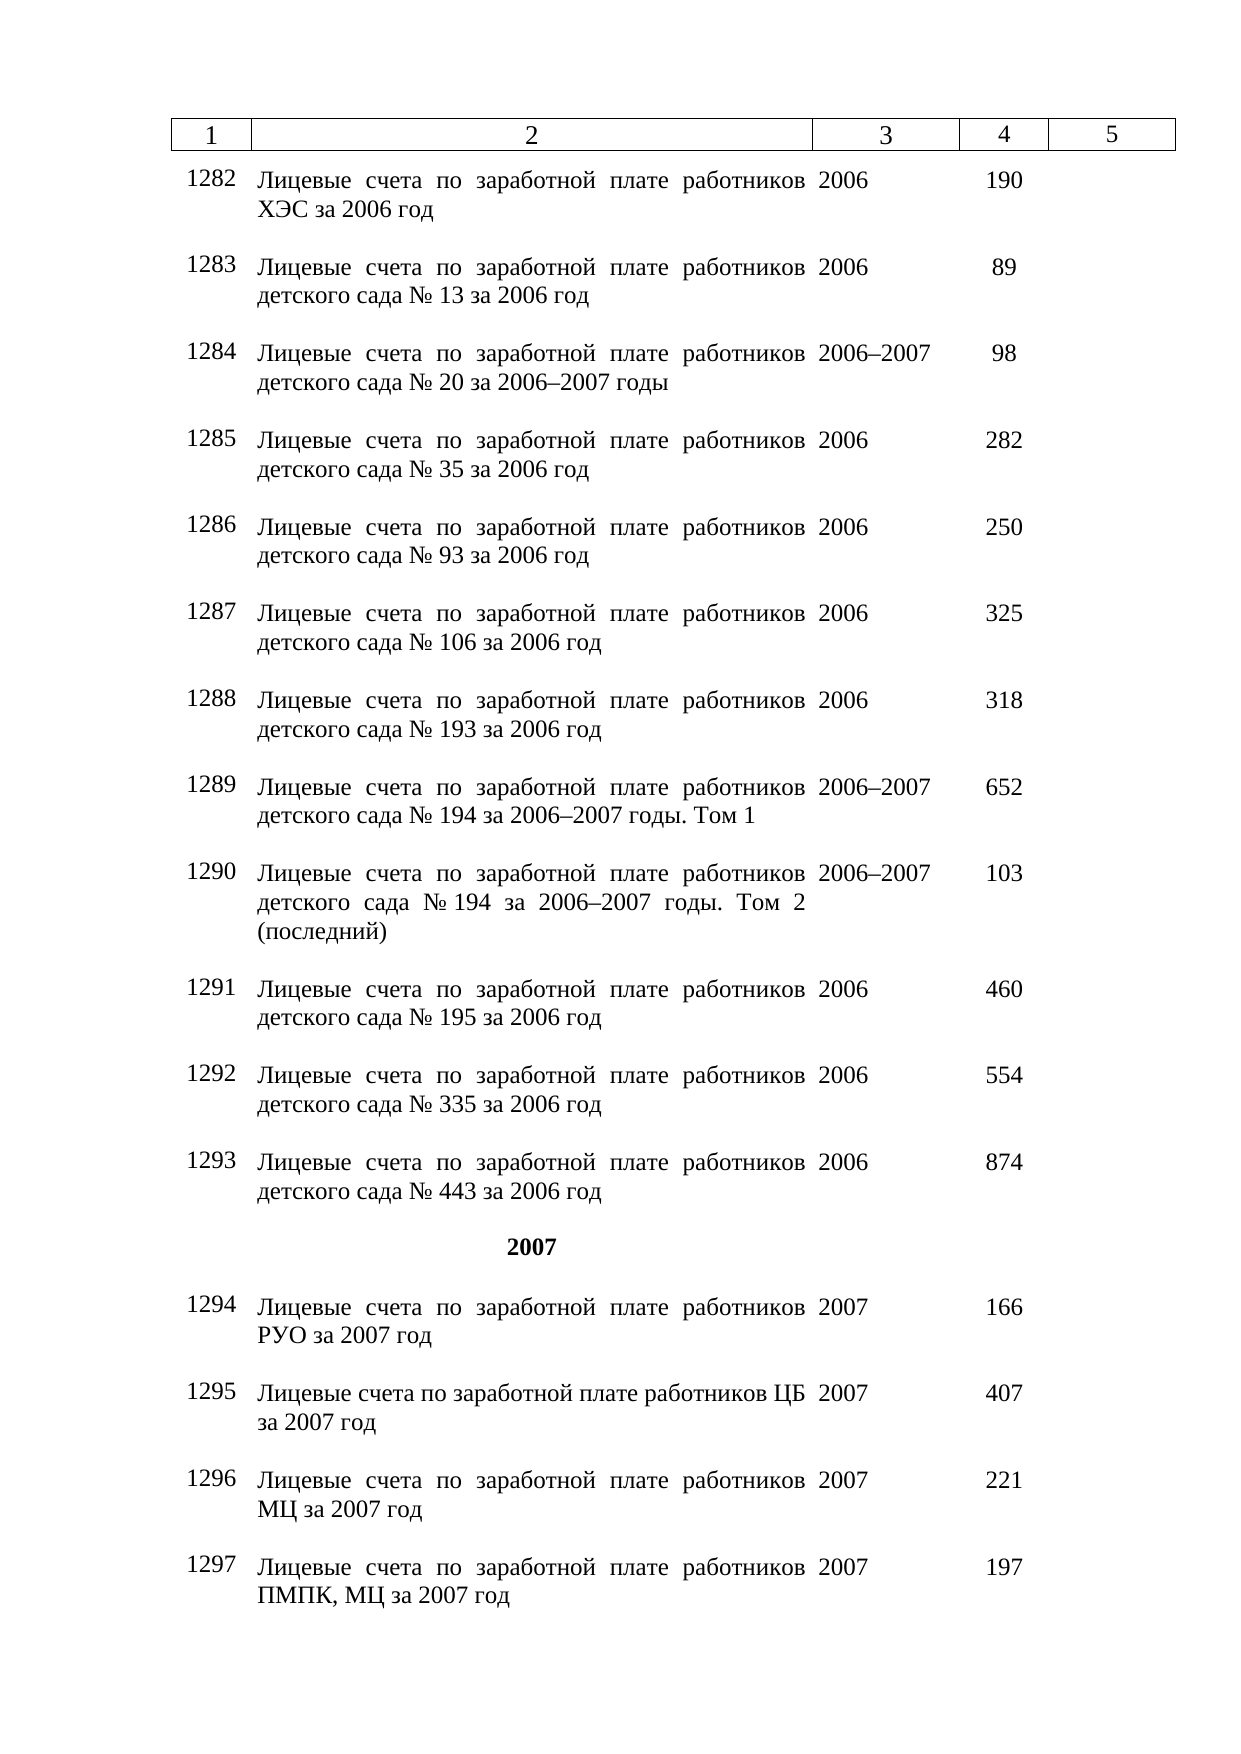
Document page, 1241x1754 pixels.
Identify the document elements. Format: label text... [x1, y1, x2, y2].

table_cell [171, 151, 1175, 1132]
table_header 1 [172, 119, 251, 150]
table_header 2 [252, 119, 812, 150]
table_header 3 [813, 119, 959, 150]
table_header 5 [1049, 119, 1175, 150]
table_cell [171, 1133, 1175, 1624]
table_header 4 [960, 119, 1048, 150]
